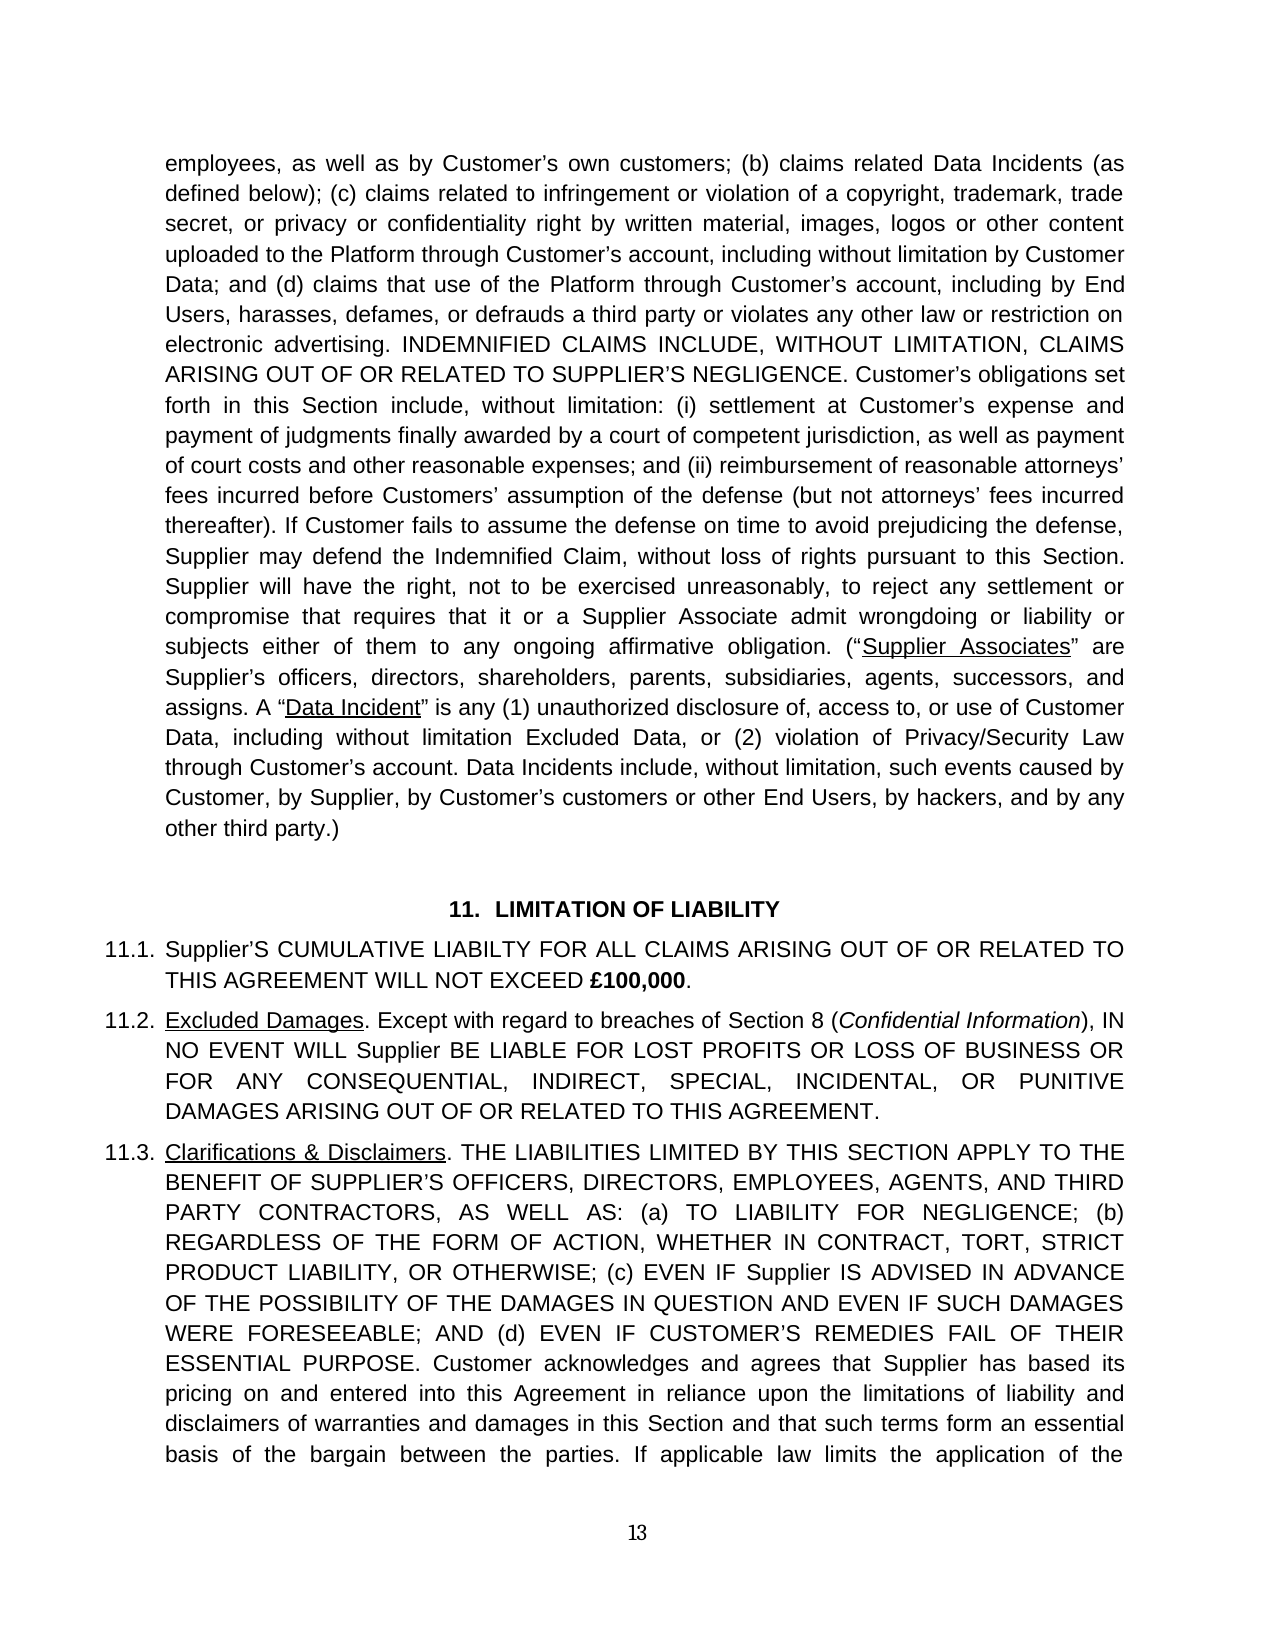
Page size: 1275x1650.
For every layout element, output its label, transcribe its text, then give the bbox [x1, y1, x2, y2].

list Supplier’S CUMULATIVE LIABILTY FOR ALL CLAIMS ARISING OUT OF OR RELATED TO THIS AGREEMENT WILL NOT EXCEED £100,000. [155, 936, 1125, 993]
list Excluded Damages. Except with regard to breaches of Section 8 (Confidential Information), IN NO EVENT WILL Supplier BE LIABLE FOR LOST PROFITS OR LOSS OF BUSINESS OR FOR ANY CONSEQUENTIAL, INDIRECT, SPECIAL, INCIDENTAL, OR PUNITIVE DAMAGES ARISING OUT OF OR RELATED TO THIS AGREEMENT. [155, 1007, 1125, 1124]
list LIMITATION OF LIABILITY [135, 896, 1125, 922]
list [155, 150, 1125, 841]
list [155, 1138, 1125, 1467]
